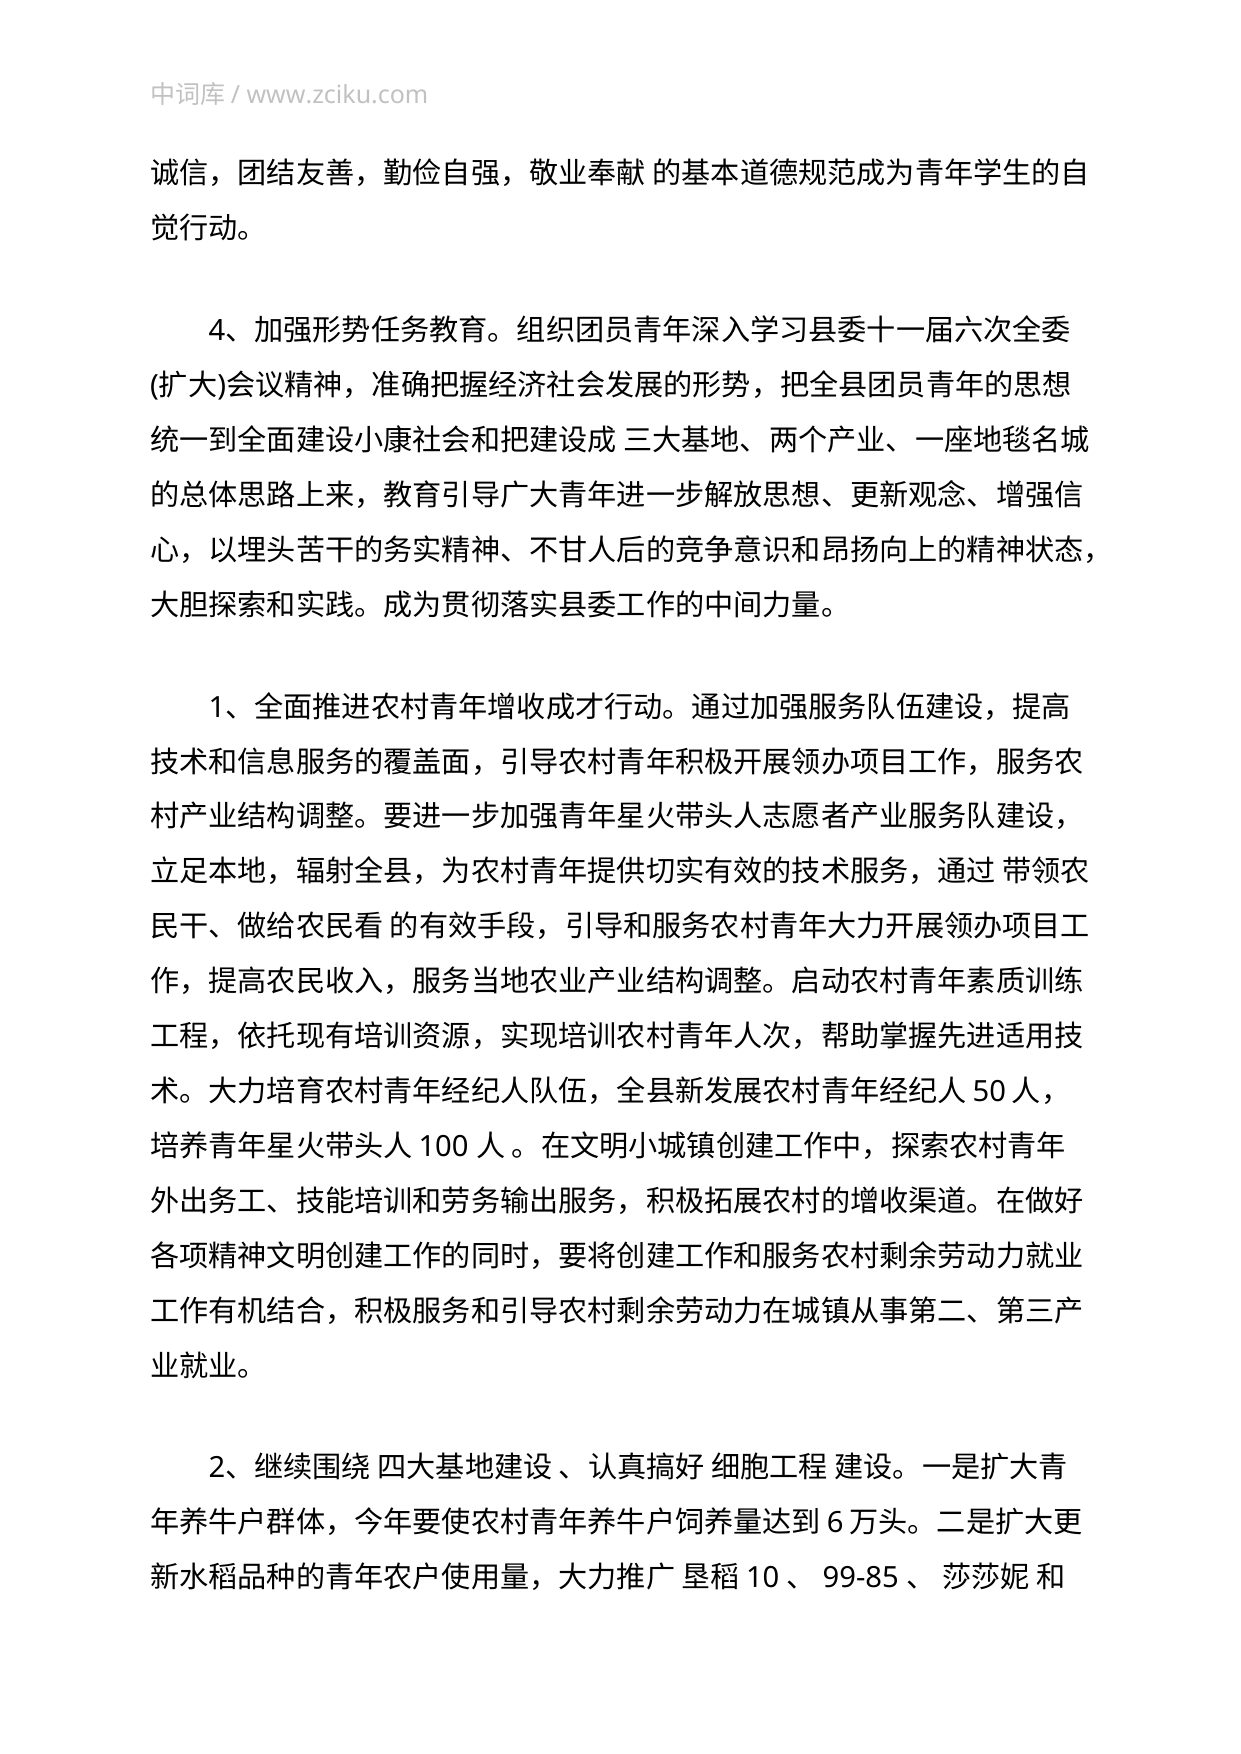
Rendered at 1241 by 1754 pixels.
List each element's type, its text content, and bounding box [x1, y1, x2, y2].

text 1、全面推进农村青年增收成才行动。通过加强服务队伍建设，提高技术和信息服务的覆盖面，引导农村青年积极开展领办项目工作，服务农村产业结构调整。要进一步加强青年星火带头人志愿者产业服务队建设，立足本地，辐射全县，为农村青年提供切实有效的技术服务，通过 带领农民干、做给农民看 的有效手段，引导和服务农村青年大力开展领办项目工作，提高农民收入，服务当地农业产业结构调整。启动农村青年素质训练工程，依托现有培训资源，实现培训农村青年人次，帮助掌握先进适用技术。大力培育农村青年经纪人队伍，全县新发展农村青年经纪人50人，培养青年星火带头人100 人 。在文明小城镇创建工作中，探索农村青年外出务工、技能培训和劳务输出服务，积极拓展农村的增收渠道。在做好各项精神文明创建工作的同时，要将创建工作和服务农村剩余劳动力就业工作有机结合，积极服务和引导农村剩余劳动力在城镇从事第二、第三产业就业。 [150, 683, 1090, 1384]
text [150, 1444, 1090, 1596]
text 4、加强形势任务教育。组织团员青年深入学习县委十一届六次全委(扩大)会议精神，准确把握经济社会发展的形势，把全县团员青年的思想统一到全面建设小康社会和把建设成 三大基地、两个产业、一座地毯名城 的总体思路上来，教育引导广大青年进一步解放思想、更新观念、增强信心，以埋头苦干的务实精神、不甘人后的竞争意识和昂扬向上的精神状态，大胆探索和实践。成为贯彻落实县委工作的中间力量。 [150, 307, 1090, 624]
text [150, 150, 1090, 247]
